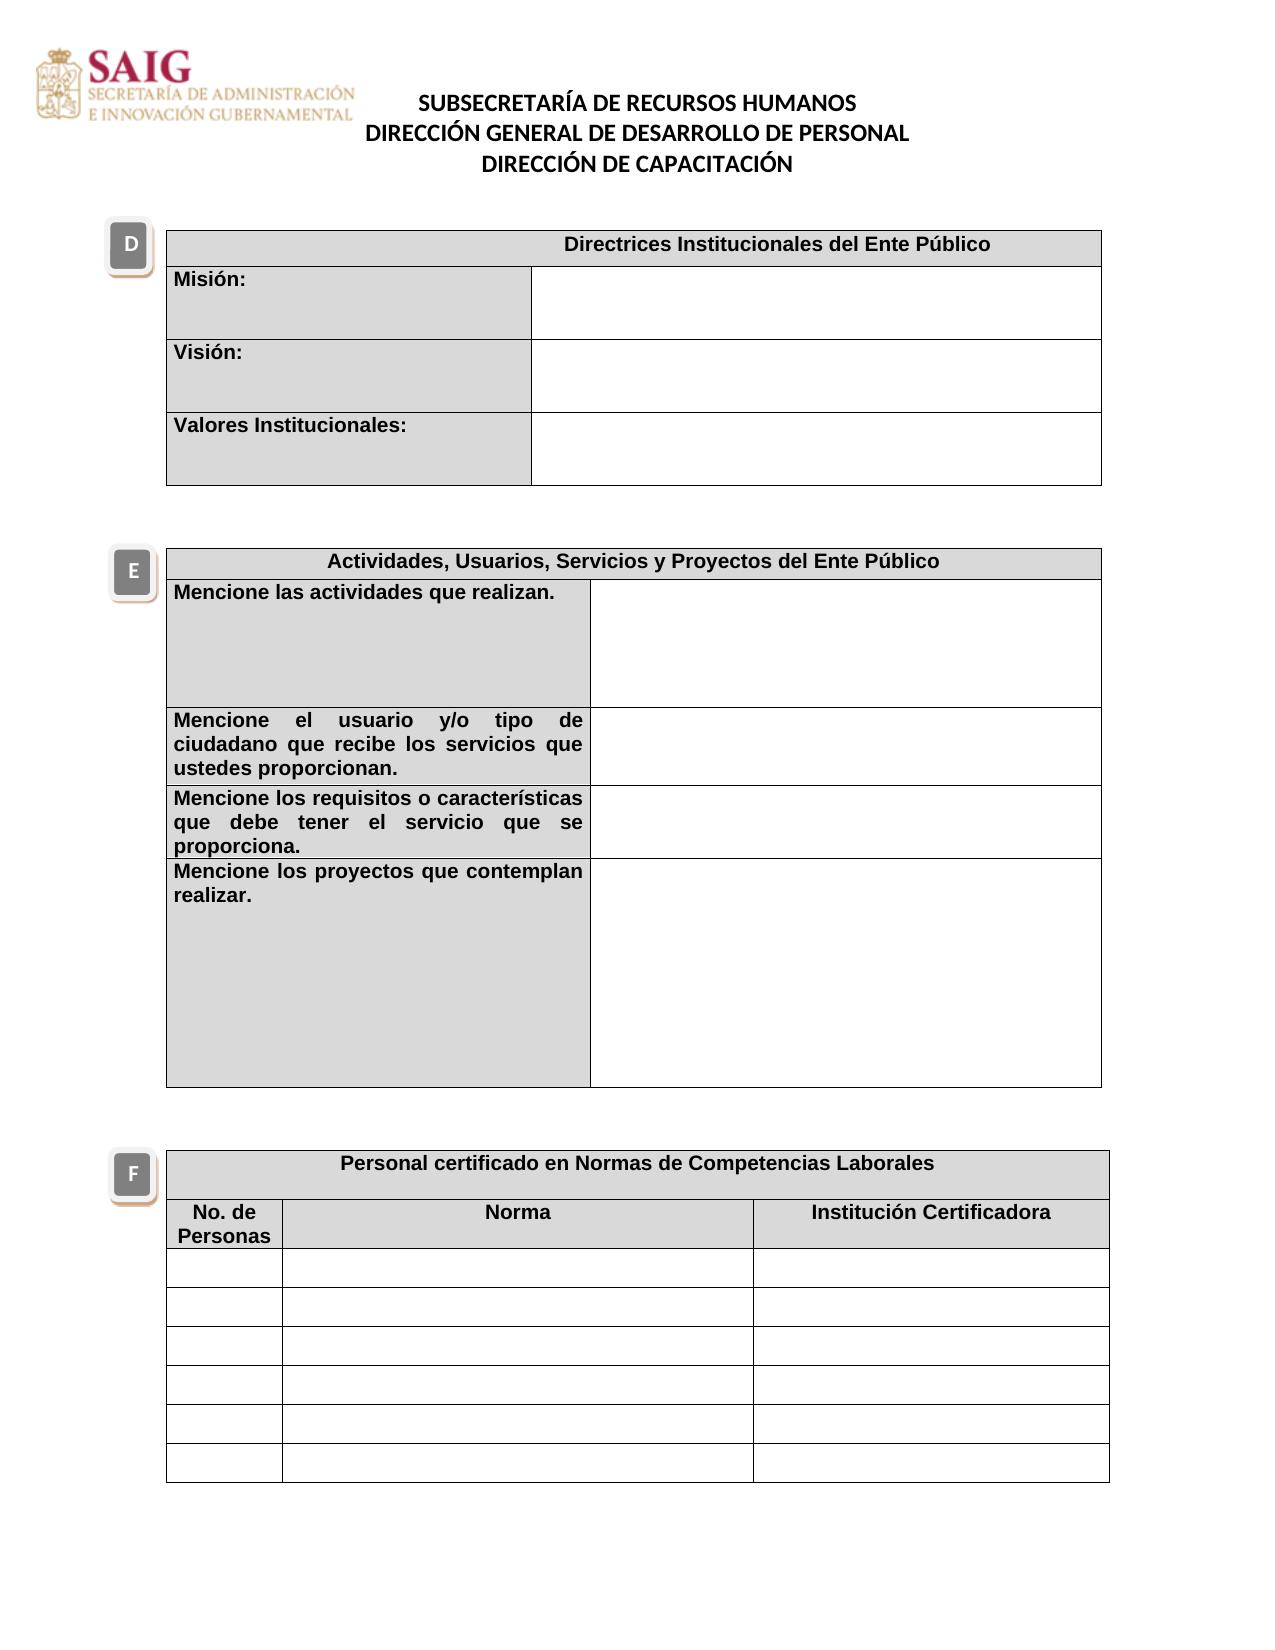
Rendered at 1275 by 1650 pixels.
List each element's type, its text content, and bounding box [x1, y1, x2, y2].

table_cell [532, 413, 1101, 485]
table_cell [283, 1444, 753, 1482]
table_cell Mencione los proyectos que contemplan realizar. [167, 859, 590, 1087]
table_cell [532, 340, 1101, 412]
table_cell [591, 859, 1101, 1087]
table_cell [167, 1288, 282, 1326]
table_cell [283, 1249, 753, 1287]
table_cell [591, 580, 1101, 707]
picture [35, 43, 356, 125]
table_cell [167, 1327, 282, 1365]
table_cell [591, 786, 1101, 857]
table_header Actividades, Usuarios, Servicios y Proyectos del Ente Público [167, 549, 1101, 579]
table_cell Misión: [167, 267, 531, 339]
table_cell [591, 708, 1101, 784]
table_cell [167, 1405, 282, 1443]
table_cell Visión: [167, 340, 531, 412]
table_cell [754, 1249, 1109, 1287]
table_cell Valores Institucionales: [167, 413, 531, 485]
table_cell [532, 267, 1101, 339]
table_cell Mencione el usuario y/o tipo de ciudadano que recibe los servicios que ustedes proporcionan. [167, 708, 590, 784]
table_cell [283, 1288, 753, 1326]
table_cell [754, 1366, 1109, 1404]
table_cell [283, 1327, 753, 1365]
table_cell Institución Certificadora [754, 1200, 1109, 1248]
table_cell [754, 1405, 1109, 1443]
table_cell [754, 1444, 1109, 1482]
table_cell Mencione las actividades que realizan. [167, 580, 590, 707]
table_cell [167, 1249, 282, 1287]
table_cell [167, 1444, 282, 1482]
table_cell [754, 1327, 1109, 1365]
table_header Directrices Institucionales del Ente Público [167, 231, 1101, 266]
table_cell Mencione los requisitos o características que debe tener el servicio que se proporciona. [167, 786, 590, 857]
table_cell [754, 1288, 1109, 1326]
table_cell No. de Personas [167, 1200, 282, 1248]
table_cell [167, 1366, 282, 1404]
table_header Personal certificado en Normas de Competencias Laborales [167, 1151, 1109, 1199]
table_cell [283, 1405, 753, 1443]
table_cell [283, 1366, 753, 1404]
table_cell Norma [283, 1200, 753, 1248]
